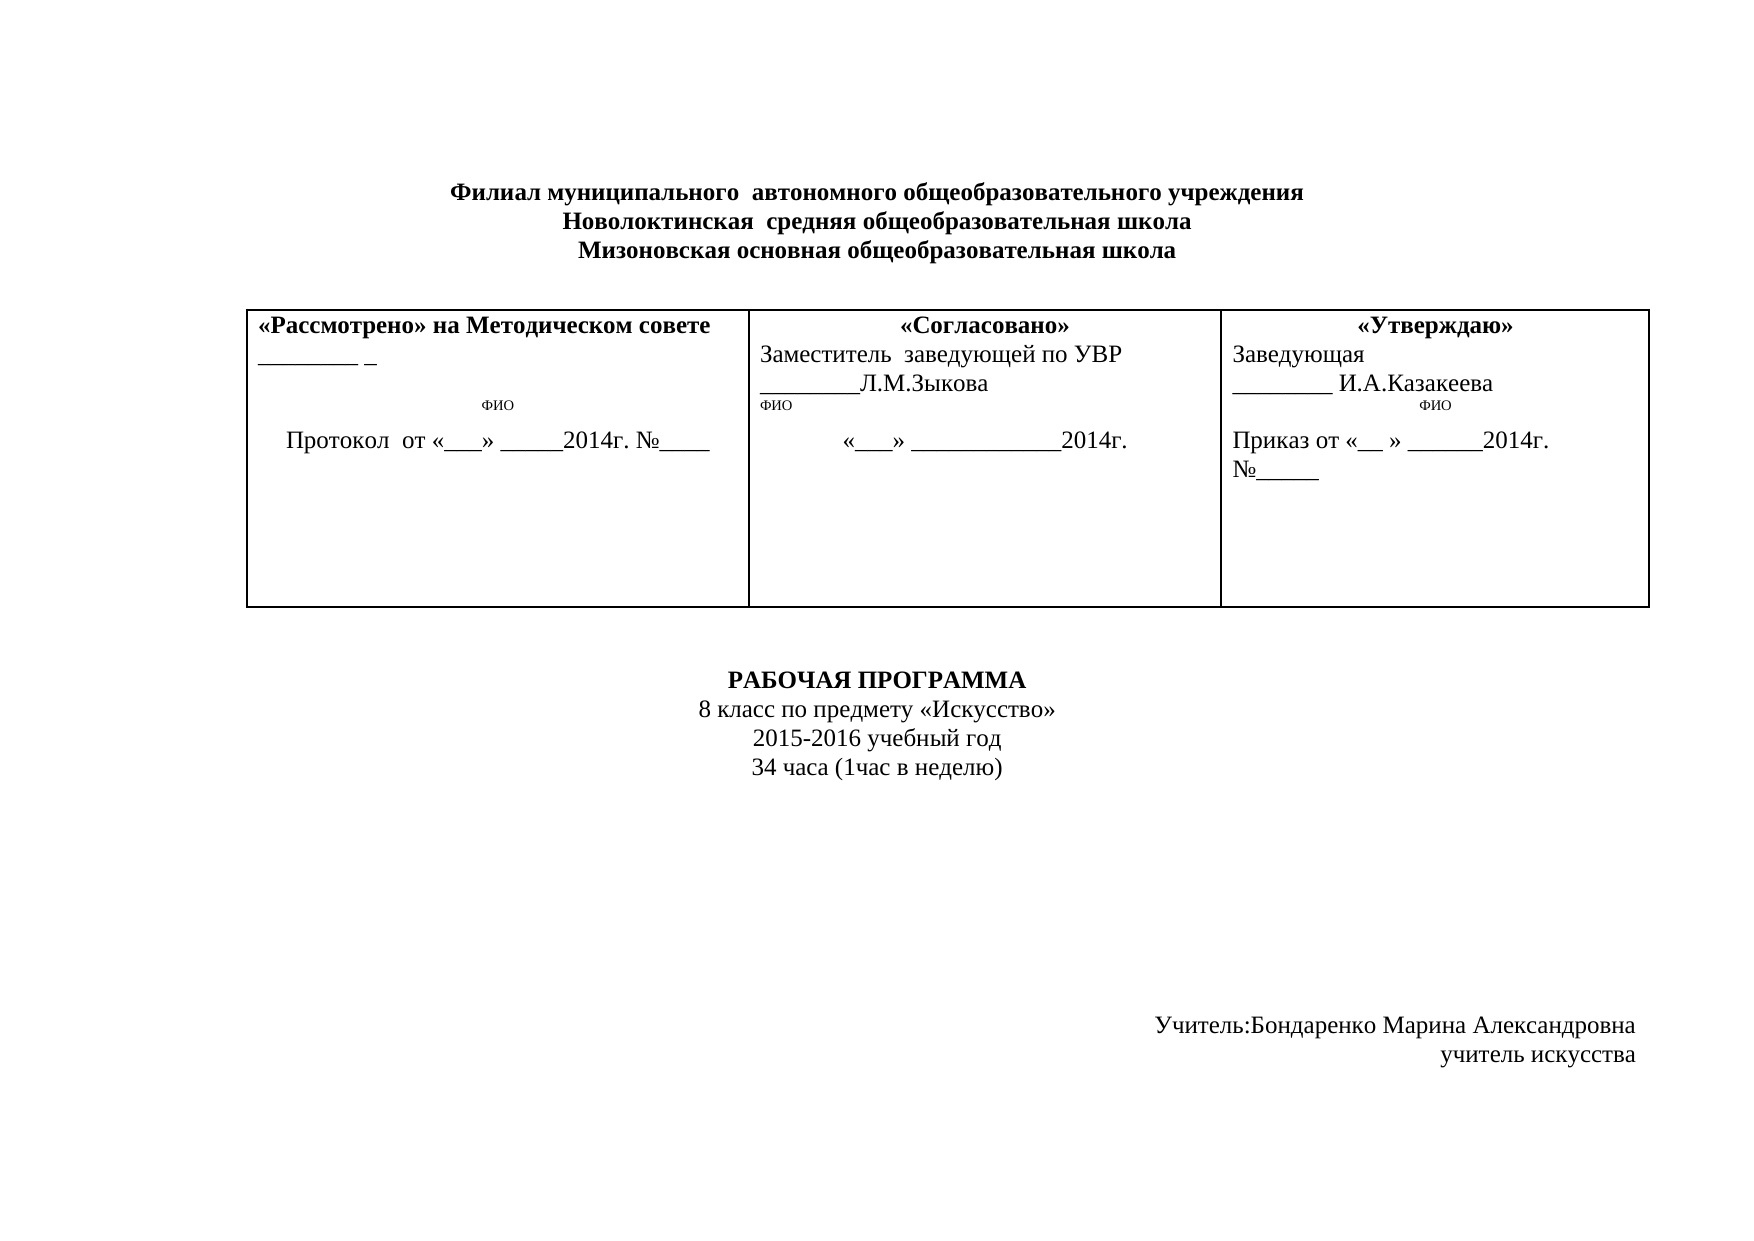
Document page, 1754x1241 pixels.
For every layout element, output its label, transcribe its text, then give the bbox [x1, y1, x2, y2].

text 34 часа (1час в неделю) [118, 752, 1636, 780]
text Учитель:Бондаренко Марина Александровна учитель искусства [118, 1010, 1636, 1068]
text 2015-2016 учебный год [118, 723, 1636, 752]
text РАБОЧАЯ ПРОГРАММА [118, 665, 1636, 694]
table_header «Согласовано» Заместитель заведующей по УВР ________Л.М.Зыкова ФИО «___» ____________2014г. [750, 311, 1220, 606]
table_header «Рассмотрено» на Методическом совете ________ _ ФИО Протокол от «___» _____2014г. №____ [248, 311, 748, 606]
table_header «Утверждаю» Заведующая ________ И.А.Казакеева ФИО Приказ от «__ » ______2014г. №_____ [1222, 311, 1648, 606]
text 8 класс по предмету «Искусство» [118, 694, 1636, 723]
text Филиал муниципального автономного общеобразовательного учреждения Новолоктинская средняя общеобразовательная школа Мизоновская основная общеобразовательная школа [118, 177, 1636, 263]
